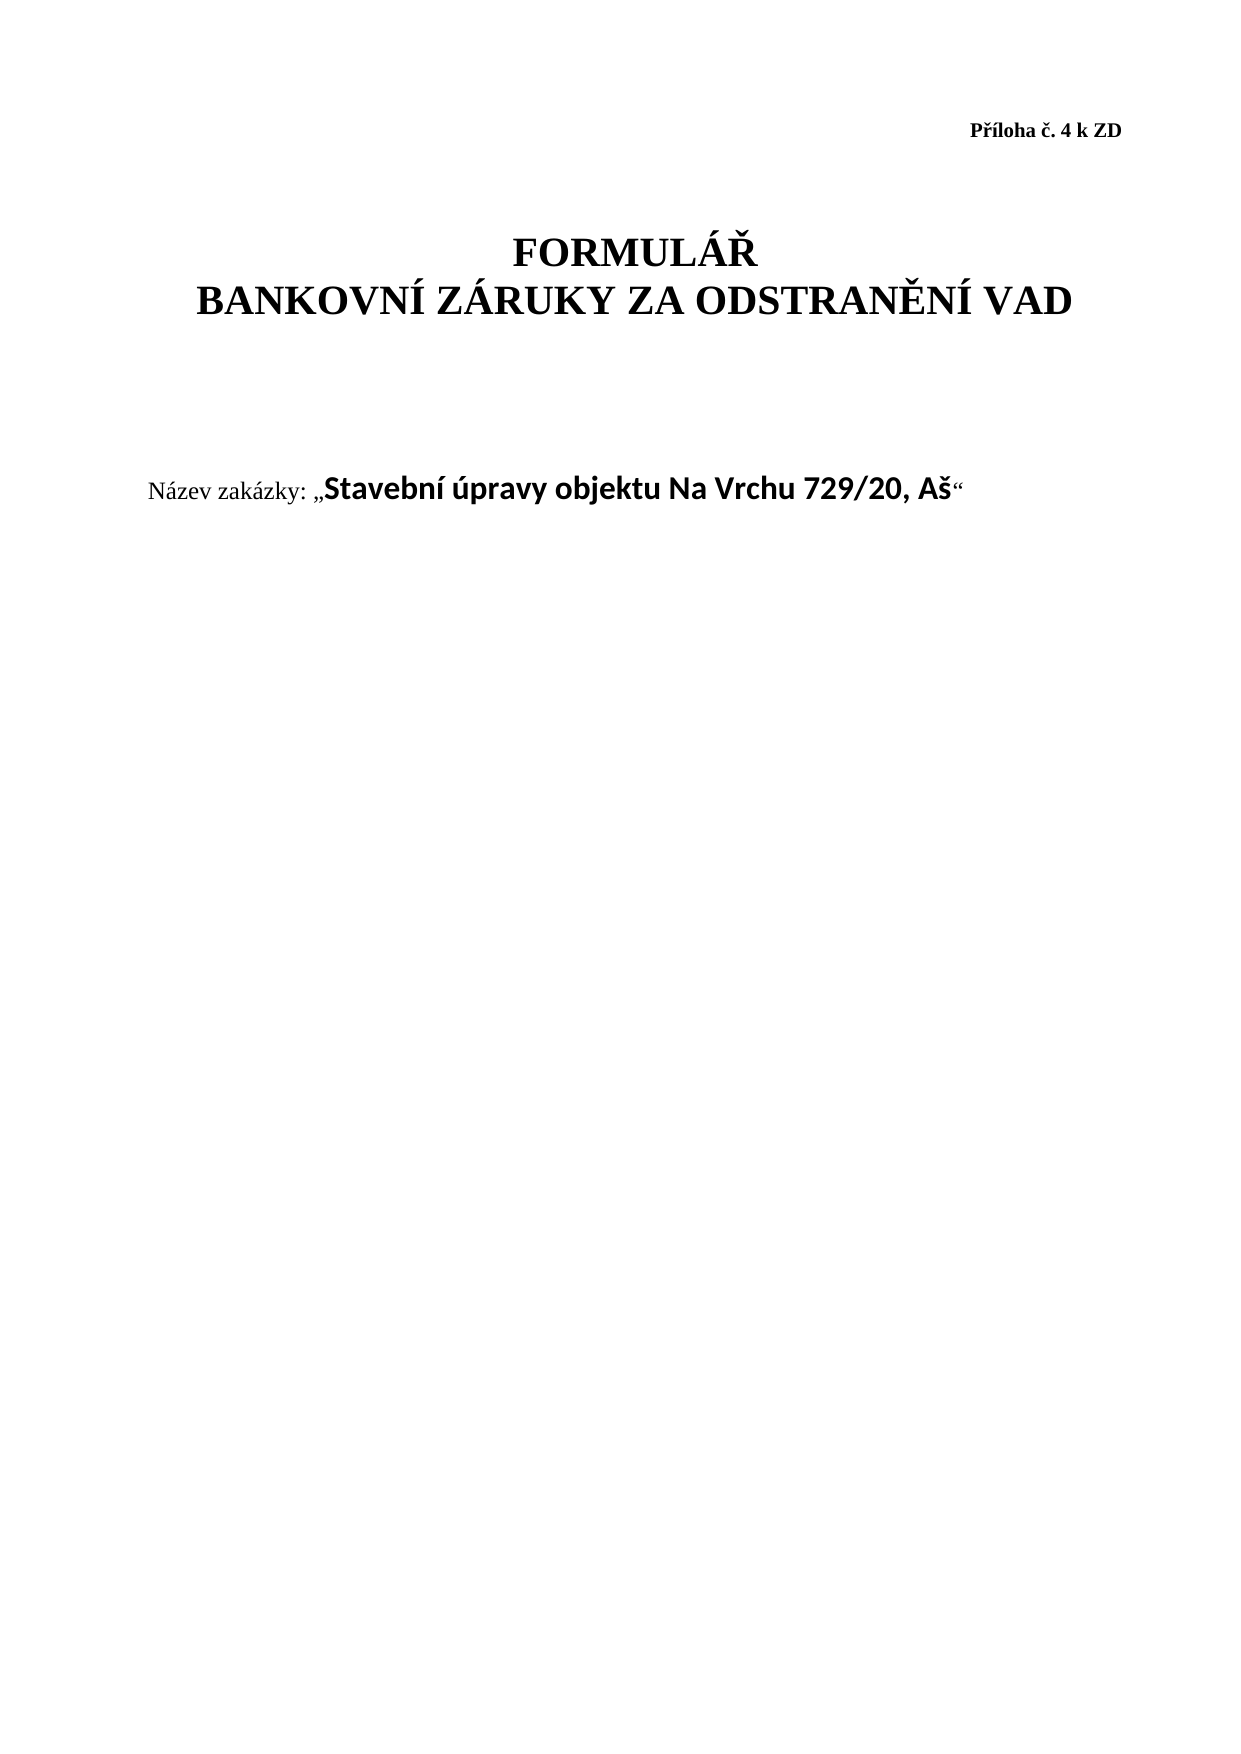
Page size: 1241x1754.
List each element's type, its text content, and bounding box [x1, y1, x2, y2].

text Název zakázky: „Stavební úpravy objektu Na Vrchu 729/20, Aš“ [148, 467, 1122, 508]
text formulář [148, 227, 1122, 275]
text BANKOVNÍ záruky za odstranění vad [148, 275, 1122, 323]
